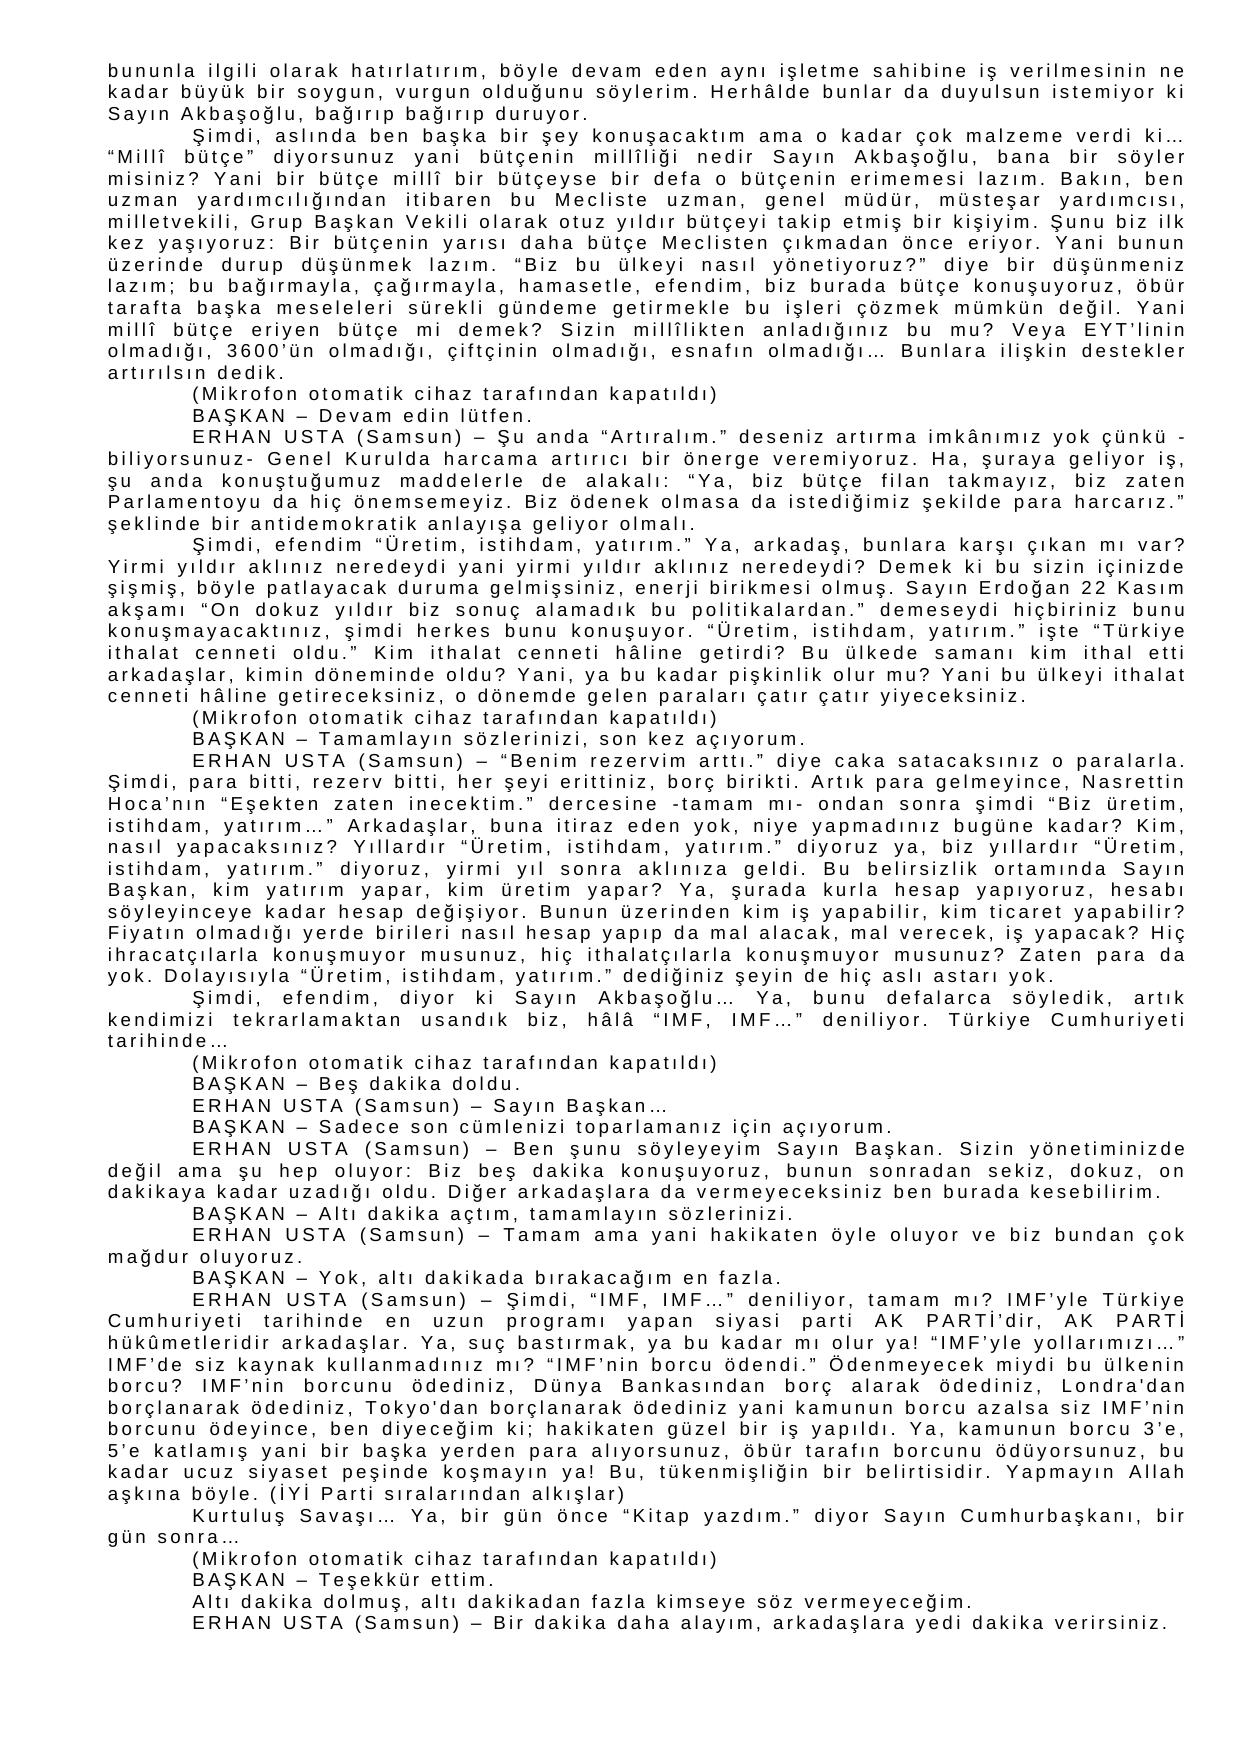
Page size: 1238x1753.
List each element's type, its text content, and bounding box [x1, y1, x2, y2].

text ERHAN USTA (Samsun) – Bir dakika daha alayım, arkadaşlara yedi dakika verirsiniz. [108, 1612, 1186, 1634]
text Şimdi, efendim “Üretim, istihdam, yatırım.” Ya, arkadaş, bunlara karşı çıkan mı var? Yirmi yıldır aklınız neredeydi yani yirmi yıldır aklınız neredeydi? Demek ki bu sizin içinizde şişmiş, böyle patlayacak duruma gelmişsiniz, enerji birikmesi olmuş. Sayın Erdoğan 22 Kasım akşamı “On dokuz yıldır biz sonuç alamadık bu politikalardan.” demeseydi hiçbiriniz bunu konuşmayacaktınız, şimdi herkes bunu konuşuyor. “Üretim, istihdam, yatırım.” işte “Türkiye ithalat cenneti oldu.” Kim ithalat cenneti hâline getirdi? Bu ülkede samanı kim ithal etti arkadaşlar, kimin döneminde oldu? Yani, ya bu kadar pişkinlik olur mu? Yani bu ülkeyi ithalat cenneti hâline getireceksiniz, o dönemde gelen paraları çatır çatır yiyeceksiniz. [108, 534, 1186, 707]
text (Mikrofon otomatik cihaz tarafından kapatıldı) [108, 383, 1186, 405]
text ERHAN USTA (Samsun) – Şimdi, “IMF, IMF…” deniliyor, tamam mı? IMF’yle Türkiye Cumhuriyeti tarihinde en uzun programı yapan siyasi parti AK PARTİ’dir, AK PARTİ hükûmetleridir arkadaşlar. Ya, suç bastırmak, ya bu kadar mı olur ya! “IMF’yle yollarımızı…” IMF’de siz kaynak kullanmadınız mı? “IMF’nin borcu ödendi.” Ödenmeyecek miydi bu ülkenin borcu? IMF’nin borcunu ödediniz, Dünya Bankasından borç alarak ödediniz, Londra'dan borçlanarak ödediniz, Tokyo'dan borçlanarak ödediniz yani kamunun borcu azalsa siz IMF’nin borcunu ödeyince, ben diyeceğim ki; hakikaten güzel bir iş yapıldı. Ya, kamunun borcu 3’e, 5’e katlamış yani bir başka yerden para alıyorsunuz, öbür tarafın borcunu ödüyorsunuz, bu kadar ucuz siyaset peşinde koşmayın ya! Bu, tükenmişliğin bir belirtisidir. Yapmayın Allah aşkına böyle. (İYİ Parti sıralarından alkışlar) [108, 1289, 1186, 1504]
text ERHAN USTA (Samsun) – “Benim rezervim arttı.” diye caka satacaksınız o paralarla. Şimdi, para bitti, rezerv bitti, her şeyi erittiniz, borç birikti. Artık para gelmeyince, Nasrettin Hoca’nın “Eşekten zaten inecektim.” dercesine -tamam mı- ondan sonra şimdi “Biz üretim, istihdam, yatırım…” Arkadaşlar, buna itiraz eden yok, niye yapmadınız bugüne kadar? Kim, nasıl yapacaksınız? Yıllardır “Üretim, istihdam, yatırım.” diyoruz ya, biz yıllardır “Üretim, istihdam, yatırım.” diyoruz, yirmi yıl sonra aklınıza geldi. Bu belirsizlik ortamında Sayın Başkan, kim yatırım yapar, kim üretim yapar? Ya, şurada kurla hesap yapıyoruz, hesabı söyleyinceye kadar hesap değişiyor. Bunun üzerinden kim iş yapabilir, kim ticaret yapabilir? Fiyatın olmadığı yerde birileri nasıl hesap yapıp da mal alacak, mal verecek, iş yapacak? Hiç ihracatçılarla konuşmuyor musunuz, hiç ithalatçılarla konuşmuyor musunuz? Zaten para da yok. Dolayısıyla “Üretim, istihdam, yatırım.” dediğiniz şeyin de hiç aslı astarı yok. [108, 750, 1186, 987]
text BAŞKAN – Beş dakika doldu. [108, 1073, 1186, 1095]
text BAŞKAN – Teşekkür ettim. [108, 1569, 1186, 1591]
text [108, 60, 1186, 124]
text ERHAN USTA (Samsun) – Şu anda “Artıralım.” deseniz artırma imkânımız yok çünkü -biliyorsunuz- Genel Kurulda harcama artırıcı bir önerge veremiyoruz. Ha, şuraya geliyor iş, şu anda konuştuğumuz maddelerle de alakalı: “Ya, biz bütçe filan takmayız, biz zaten Parlamentoyu da hiç önemsemeyiz. Biz ödenek olmasa da istediğimiz şekilde para harcarız.” şeklinde bir antidemokratik anlayışa geliyor olmalı. [108, 426, 1186, 534]
text Şimdi, efendim, diyor ki Sayın Akbaşoğlu… Ya, bunu defalarca söyledik, artık kendimizi tekrarlamaktan usandık biz, hâlâ “IMF, IMF…” deniliyor. Türkiye Cumhuriyeti tarihinde… [108, 987, 1186, 1052]
text ERHAN USTA (Samsun) – Sayın Başkan… [108, 1095, 1186, 1116]
text Altı dakika dolmuş, altı dakikadan fazla kimseye söz vermeyeceğim. [108, 1591, 1186, 1612]
text Kurtuluş Savaşı… Ya, bir gün önce “Kitap yazdım.” diyor Sayın Cumhurbaşkanı, bir gün sonra… [108, 1504, 1186, 1547]
text BAŞKAN – Devam edin lütfen. [108, 405, 1186, 426]
text BAŞKAN – Altı dakika açtım, tamamlayın sözlerinizi. [108, 1202, 1186, 1224]
text BAŞKAN – Sadece son cümlenizi toparlamanız için açıyorum. [108, 1116, 1186, 1138]
text ERHAN USTA (Samsun) – Tamam ama yani hakikaten öyle oluyor ve biz bundan çok mağdur oluyoruz. [108, 1224, 1186, 1267]
text (Mikrofon otomatik cihaz tarafından kapatıldı) [108, 1547, 1186, 1569]
text Şimdi, aslında ben başka bir şey konuşacaktım ama o kadar çok malzeme verdi ki… “Millî bütçe” diyorsunuz yani bütçenin millîliği nedir Sayın Akbaşoğlu, bana bir söyler misiniz? Yani bir bütçe millî bir bütçeyse bir defa o bütçenin erimemesi lazım. Bakın, ben uzman yardımcılığından itibaren bu Mecliste uzman, genel müdür, müsteşar yardımcısı, milletvekili, Grup Başkan Vekili olarak otuz yıldır bütçeyi takip etmiş bir kişiyim. Şunu biz ilk kez yaşıyoruz: Bir bütçenin yarısı daha bütçe Meclisten çıkmadan önce eriyor. Yani bunun üzerinde durup düşünmek lazım. “Biz bu ülkeyi nasıl yönetiyoruz?” diye bir düşünmeniz lazım; bu bağırmayla, çağırmayla, hamasetle, efendim, biz burada bütçe konuşuyoruz, öbür tarafta başka meseleleri sürekli gündeme getirmekle bu işleri çözmek mümkün değil. Yani millî bütçe eriyen bütçe mi demek? Sizin millîlikten anladığınız bu mu? Veya EYT’linin olmadığı, 3600’ün olmadığı, çiftçinin olmadığı, esnafın olmadığı… Bunlara ilişkin destekler artırılsın dedik. [108, 124, 1186, 383]
text BAŞKAN – Yok, altı dakikada bırakacağım en fazla. [108, 1267, 1186, 1289]
text ERHAN USTA (Samsun) – Ben şunu söyleyeyim Sayın Başkan. Sizin yönetiminizde değil ama şu hep oluyor: Biz beş dakika konuşuyoruz, bunun sonradan sekiz, dokuz, on dakikaya kadar uzadığı oldu. Diğer arkadaşlara da vermeyeceksiniz ben burada kesebilirim. [108, 1138, 1186, 1202]
text (Mikrofon otomatik cihaz tarafından kapatıldı) [108, 1052, 1186, 1073]
text BAŞKAN – Tamamlayın sözlerinizi, son kez açıyorum. [108, 728, 1186, 750]
text (Mikrofon otomatik cihaz tarafından kapatıldı) [108, 707, 1186, 728]
